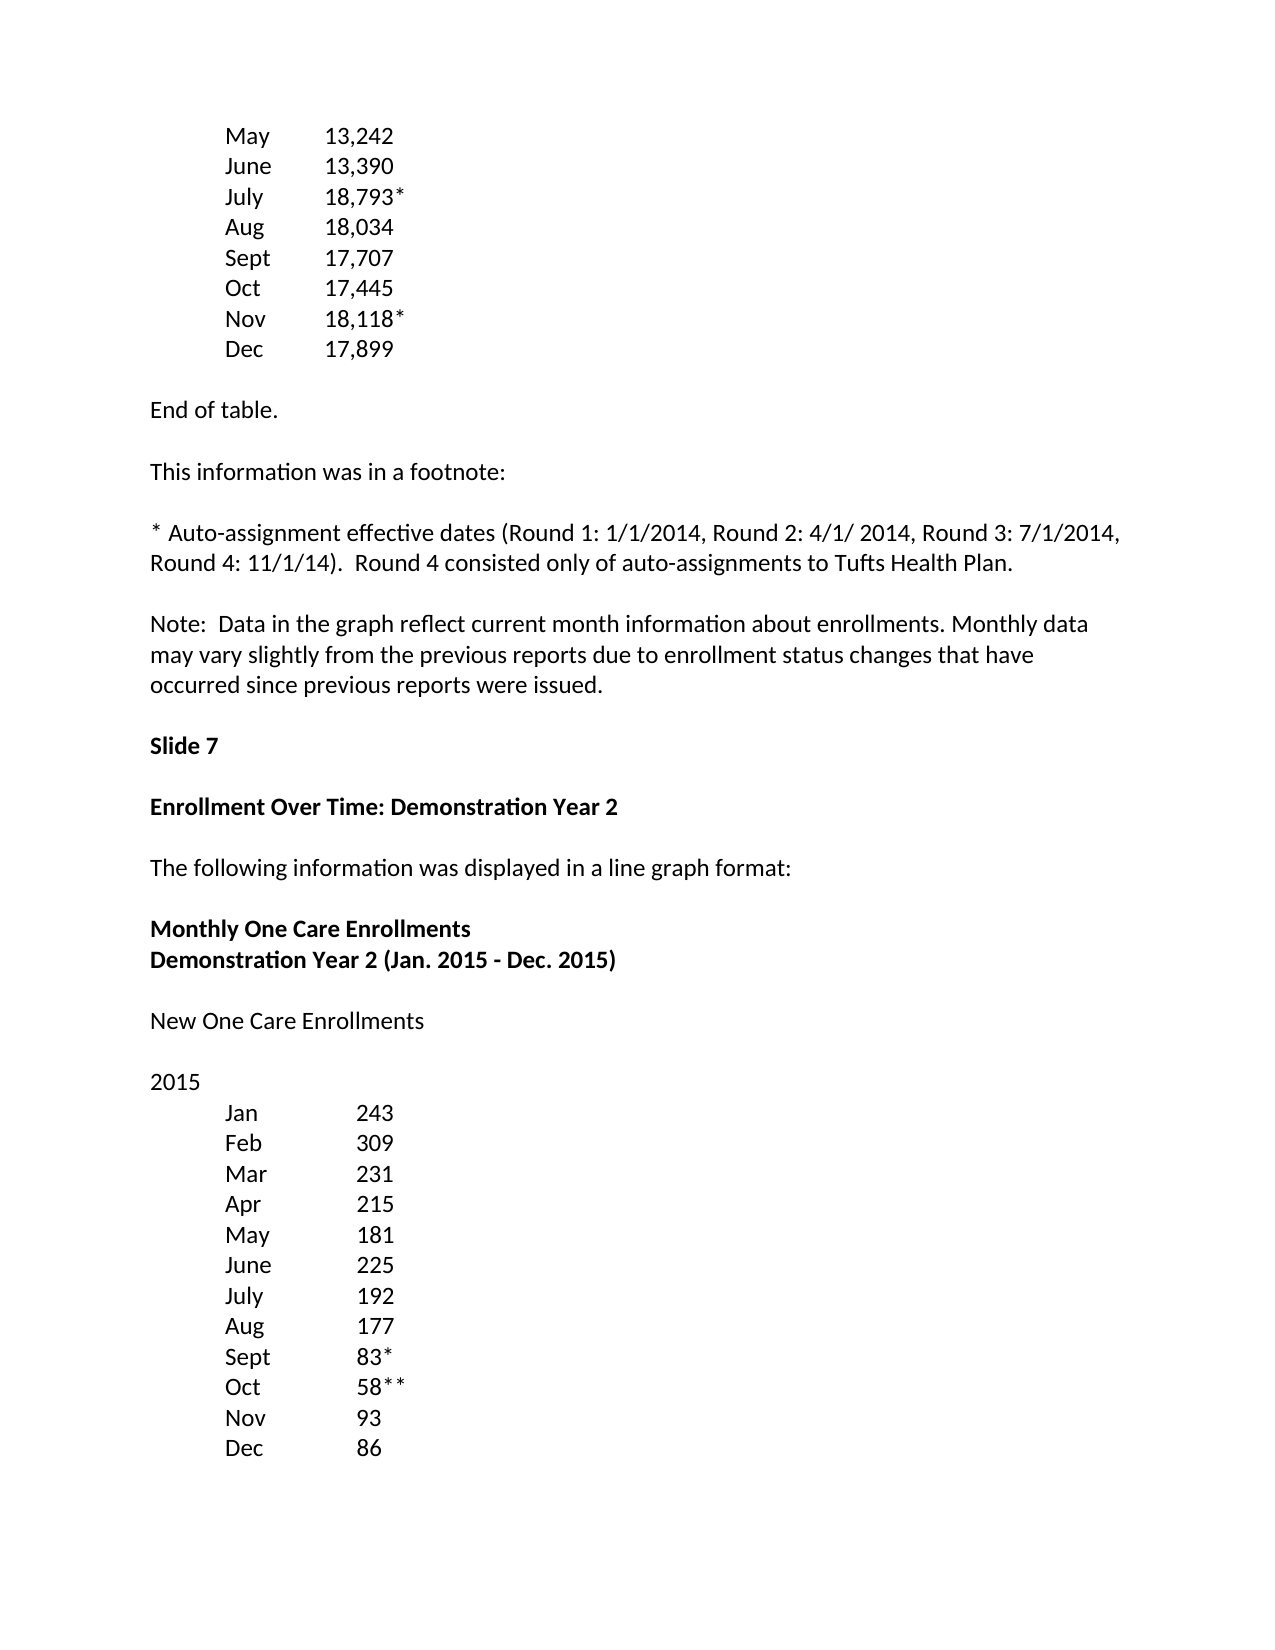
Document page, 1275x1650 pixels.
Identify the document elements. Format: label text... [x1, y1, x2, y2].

text June 13,390 [150, 151, 1125, 181]
text Aug 18,034 [150, 212, 1125, 242]
text 2015 [150, 1066, 1125, 1097]
text Nov 18,118* [150, 303, 1125, 334]
text July 192 [150, 1280, 1125, 1310]
text Sept 83* [150, 1341, 1125, 1371]
text * Auto-assignment effective dates (Round 1: 1/1/2014, Round 2: 4/1/ 2014, Round 3: 7/1/2014, Round 4: 11/1/14). Round 4 consisted only of auto-assignments to Tufts Health Plan. [150, 517, 1125, 578]
text Sept 17,707 [150, 242, 1125, 273]
text Mar 231 [150, 1158, 1125, 1188]
text Apr 215 [150, 1188, 1125, 1219]
text Feb 309 [150, 1127, 1125, 1158]
text July 18,793* [150, 181, 1125, 212]
text Monthly One Care Enrollments [150, 913, 1125, 944]
text Oct 58** [150, 1371, 1125, 1402]
text End of table. [150, 395, 1125, 425]
text The following information was displayed in a line graph format: [150, 852, 1125, 883]
text Enrollment Over Time: Demonstration Year 2 [150, 791, 1125, 822]
text Nov 93 [150, 1402, 1125, 1432]
text Aug 177 [150, 1310, 1125, 1341]
text Note: Data in the graph reflect current month information about enrollments. Monthly data may vary slightly from the previous reports due to enrollment status changes that have occurred since previous reports were issued. [150, 608, 1125, 700]
text June 225 [150, 1249, 1125, 1280]
text Jan 243 [150, 1097, 1125, 1127]
text May 181 [150, 1219, 1125, 1249]
text Dec 86 [150, 1432, 1125, 1463]
text New One Care Enrollments [150, 1005, 1125, 1036]
text Demonstration Year 2 (Jan. 2015 - Dec. 2015) [150, 944, 1125, 974]
text Slide 7 [150, 730, 1125, 761]
text Dec 17,899 [150, 334, 1125, 364]
text May 13,242 [150, 120, 1125, 151]
text This information was in a footnote: [150, 456, 1125, 486]
text Oct 17,445 [150, 273, 1125, 303]
